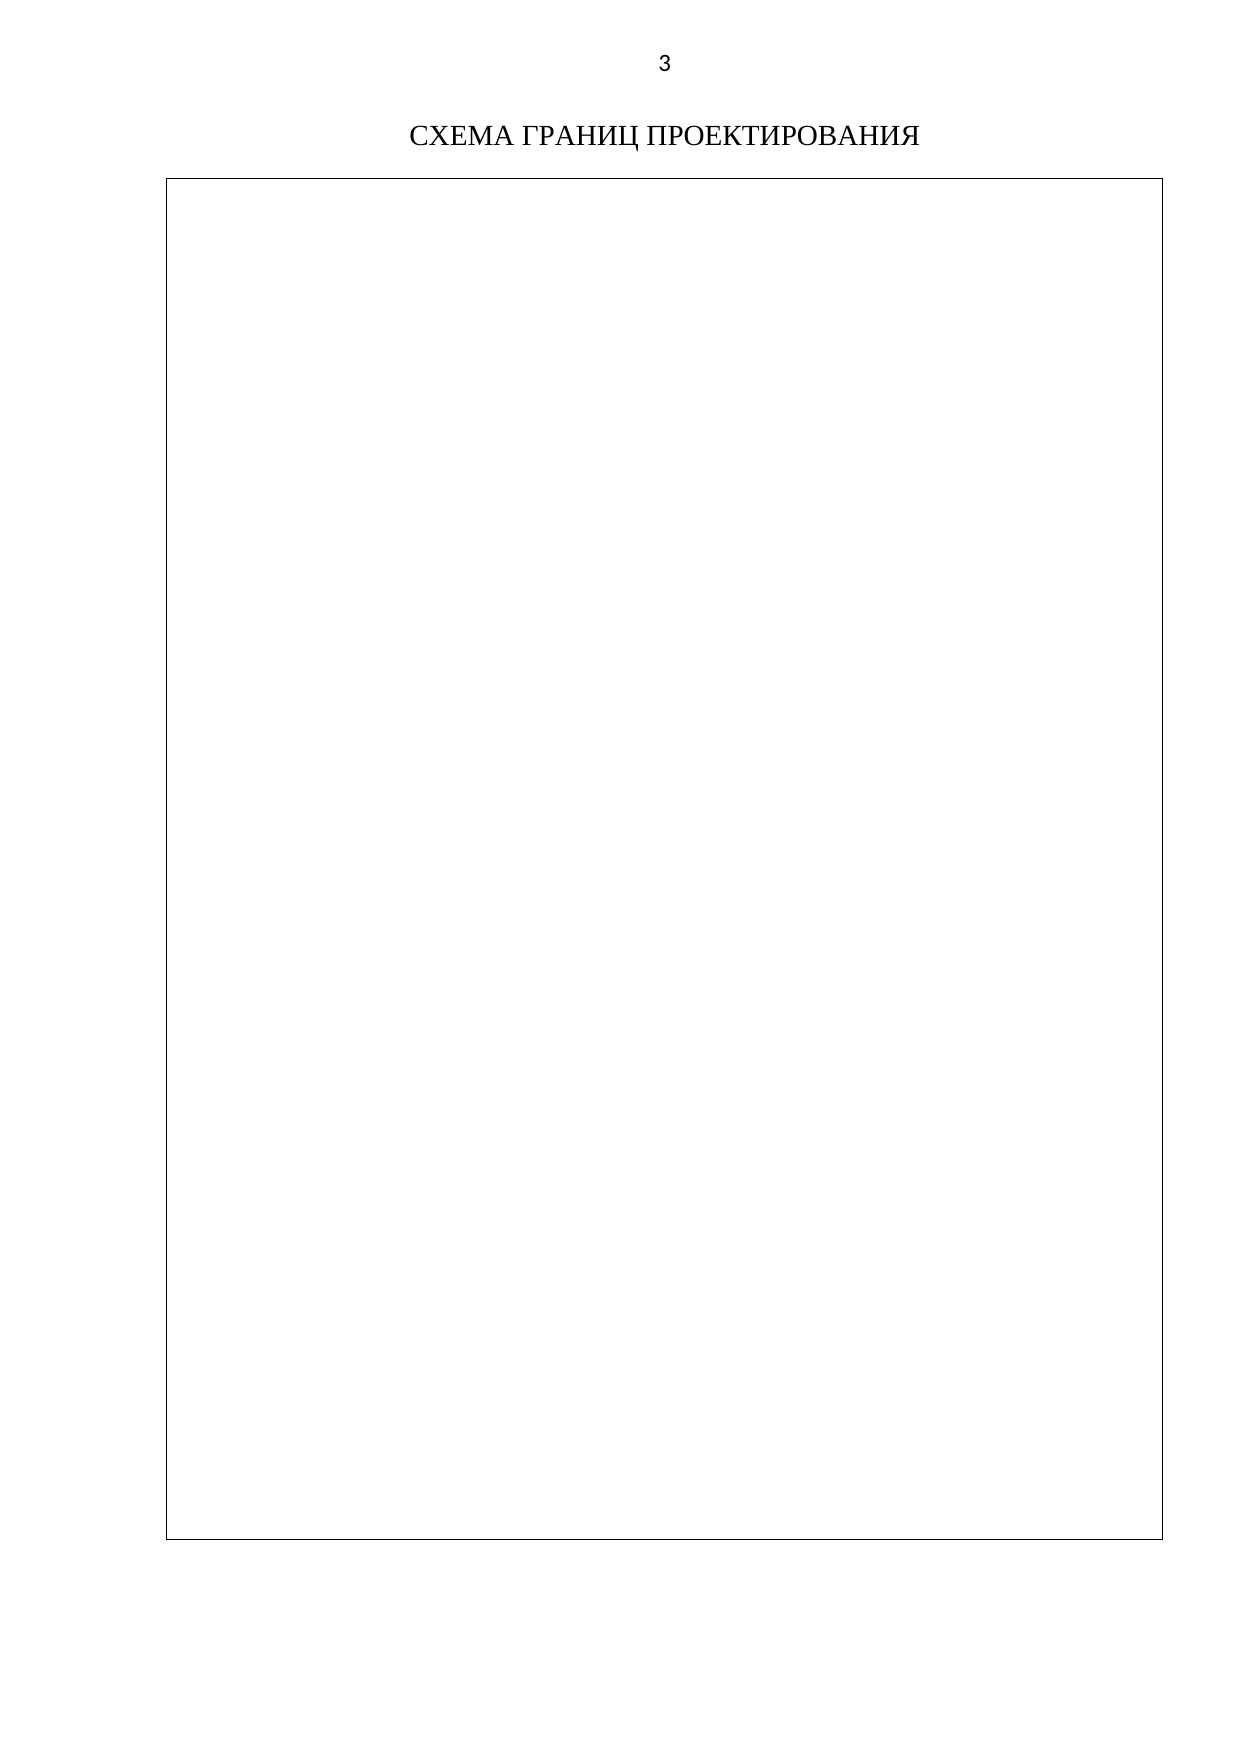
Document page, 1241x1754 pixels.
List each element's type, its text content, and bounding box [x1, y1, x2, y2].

table_header [167, 179, 1162, 1539]
text СХЕМА ГРАНИЦ ПРОЕКТИРОВАНИЯ [177, 118, 1152, 152]
